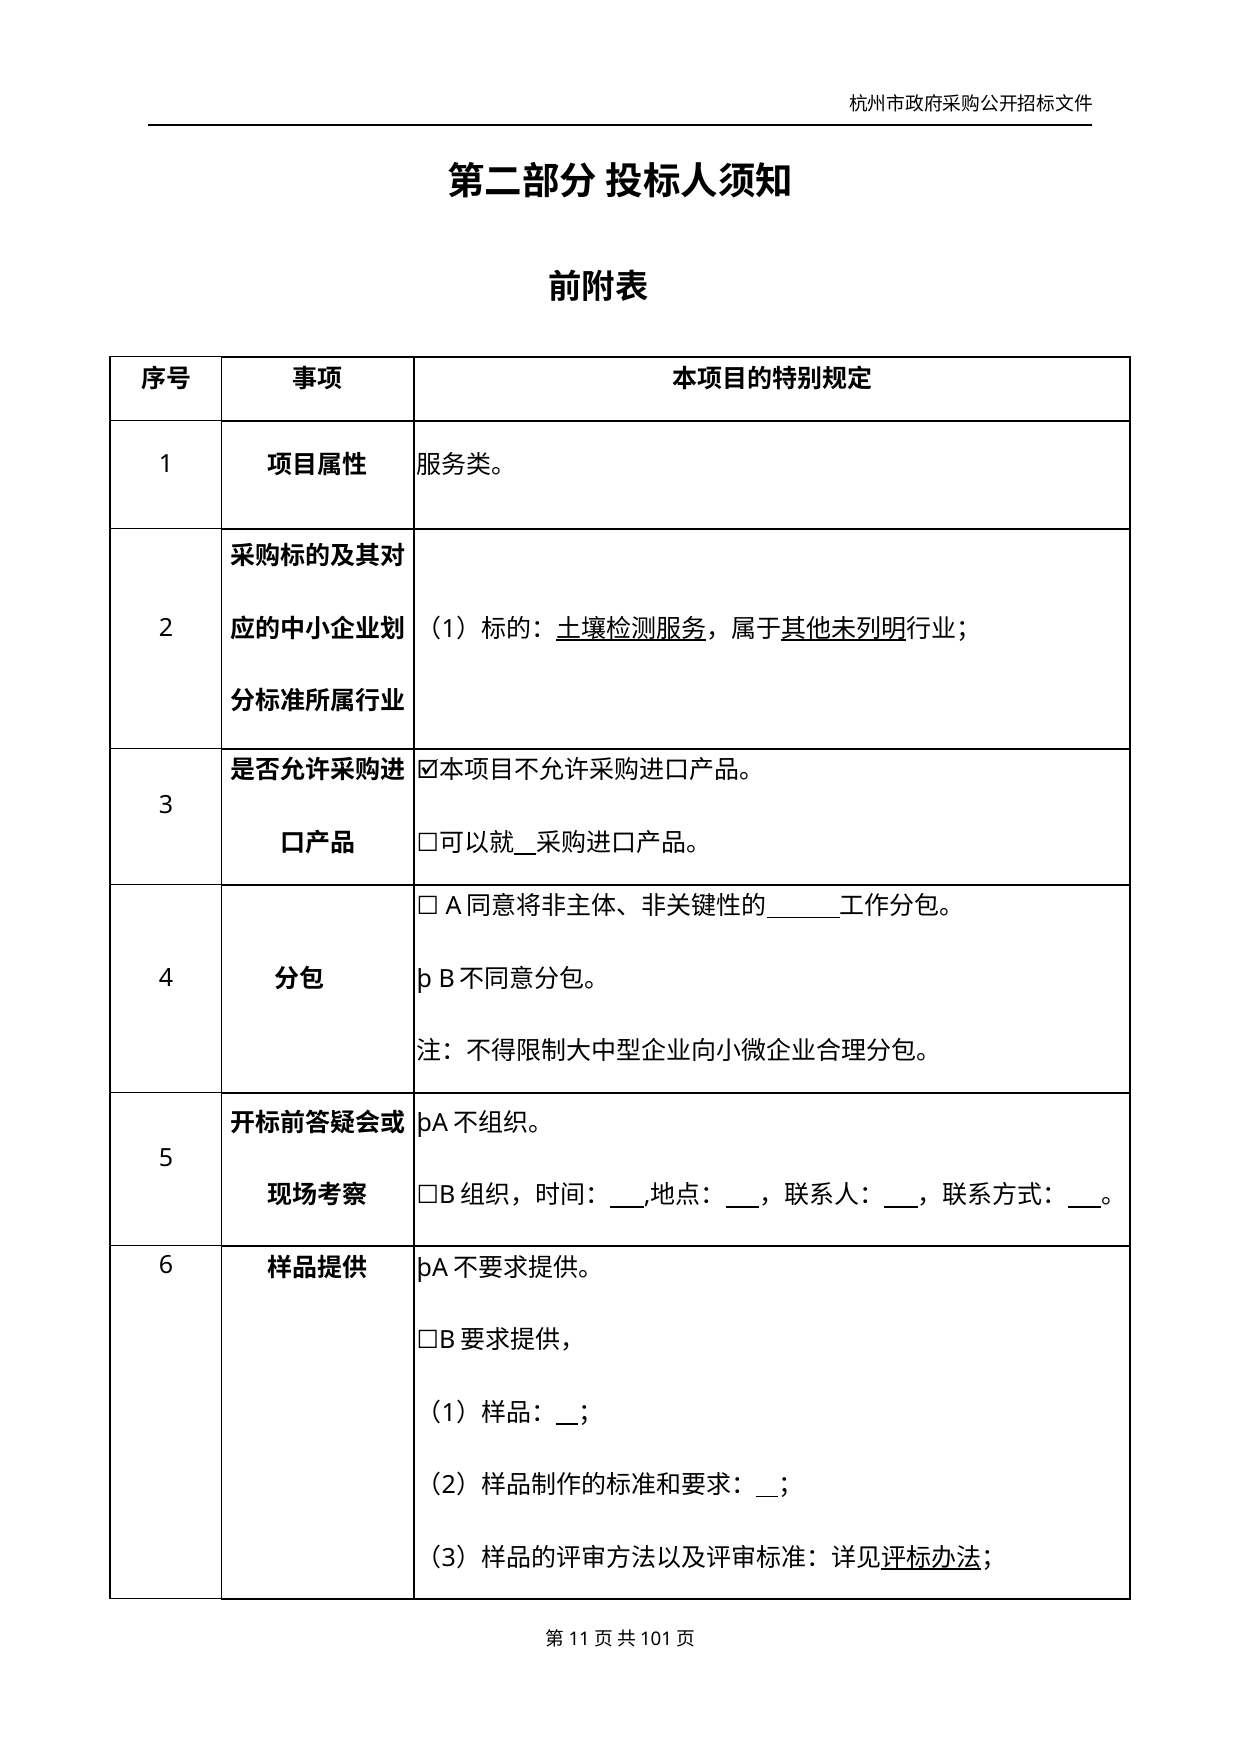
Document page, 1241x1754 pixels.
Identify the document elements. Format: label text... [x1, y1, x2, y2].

table_cell 服务类。 [415, 422, 1129, 528]
table_header 序号 [111, 357, 221, 420]
table_cell 采购标的及其对应的中小企业划分标准所属行业 [222, 530, 413, 748]
table_cell A不组织。 B组织，时间： ,地点： ，联系人： ，联系方式： 。 [415, 1094, 1129, 1245]
text 前附表 [148, 260, 1092, 308]
table_cell 6 [111, 1246, 221, 1598]
table_cell 是否允许采购进口产品 [222, 750, 413, 883]
table_cell 2 [111, 529, 221, 748]
table_cell 4 [111, 885, 221, 1092]
table_cell 3 [111, 749, 221, 883]
table_cell 分包 [222, 886, 413, 1092]
table_cell （1）标的：土壤检测服务，属于其他未列明行业； [415, 530, 1129, 748]
table_cell 项目属性 [222, 422, 413, 528]
table_cell A同意将非主体、非关键性的 工作分包。 B不同意分包。 注：不得限制大中型企业向小微企业合理分包。 [415, 886, 1129, 1092]
table_cell 5 [111, 1093, 221, 1245]
table_cell 1 [111, 421, 221, 528]
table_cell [415, 1247, 1129, 1598]
table_cell 样品提供 [222, 1247, 413, 1598]
text 第二部分 投标人须知 [148, 151, 1092, 206]
table_cell 开标前答疑会或现场考察 [222, 1094, 413, 1245]
table_header 本项目的特别规定 [415, 358, 1129, 420]
table_cell 本项目不允许采购进口产品。 可以就 采购进口产品。 [415, 750, 1129, 883]
table_header 事项 [222, 358, 413, 420]
